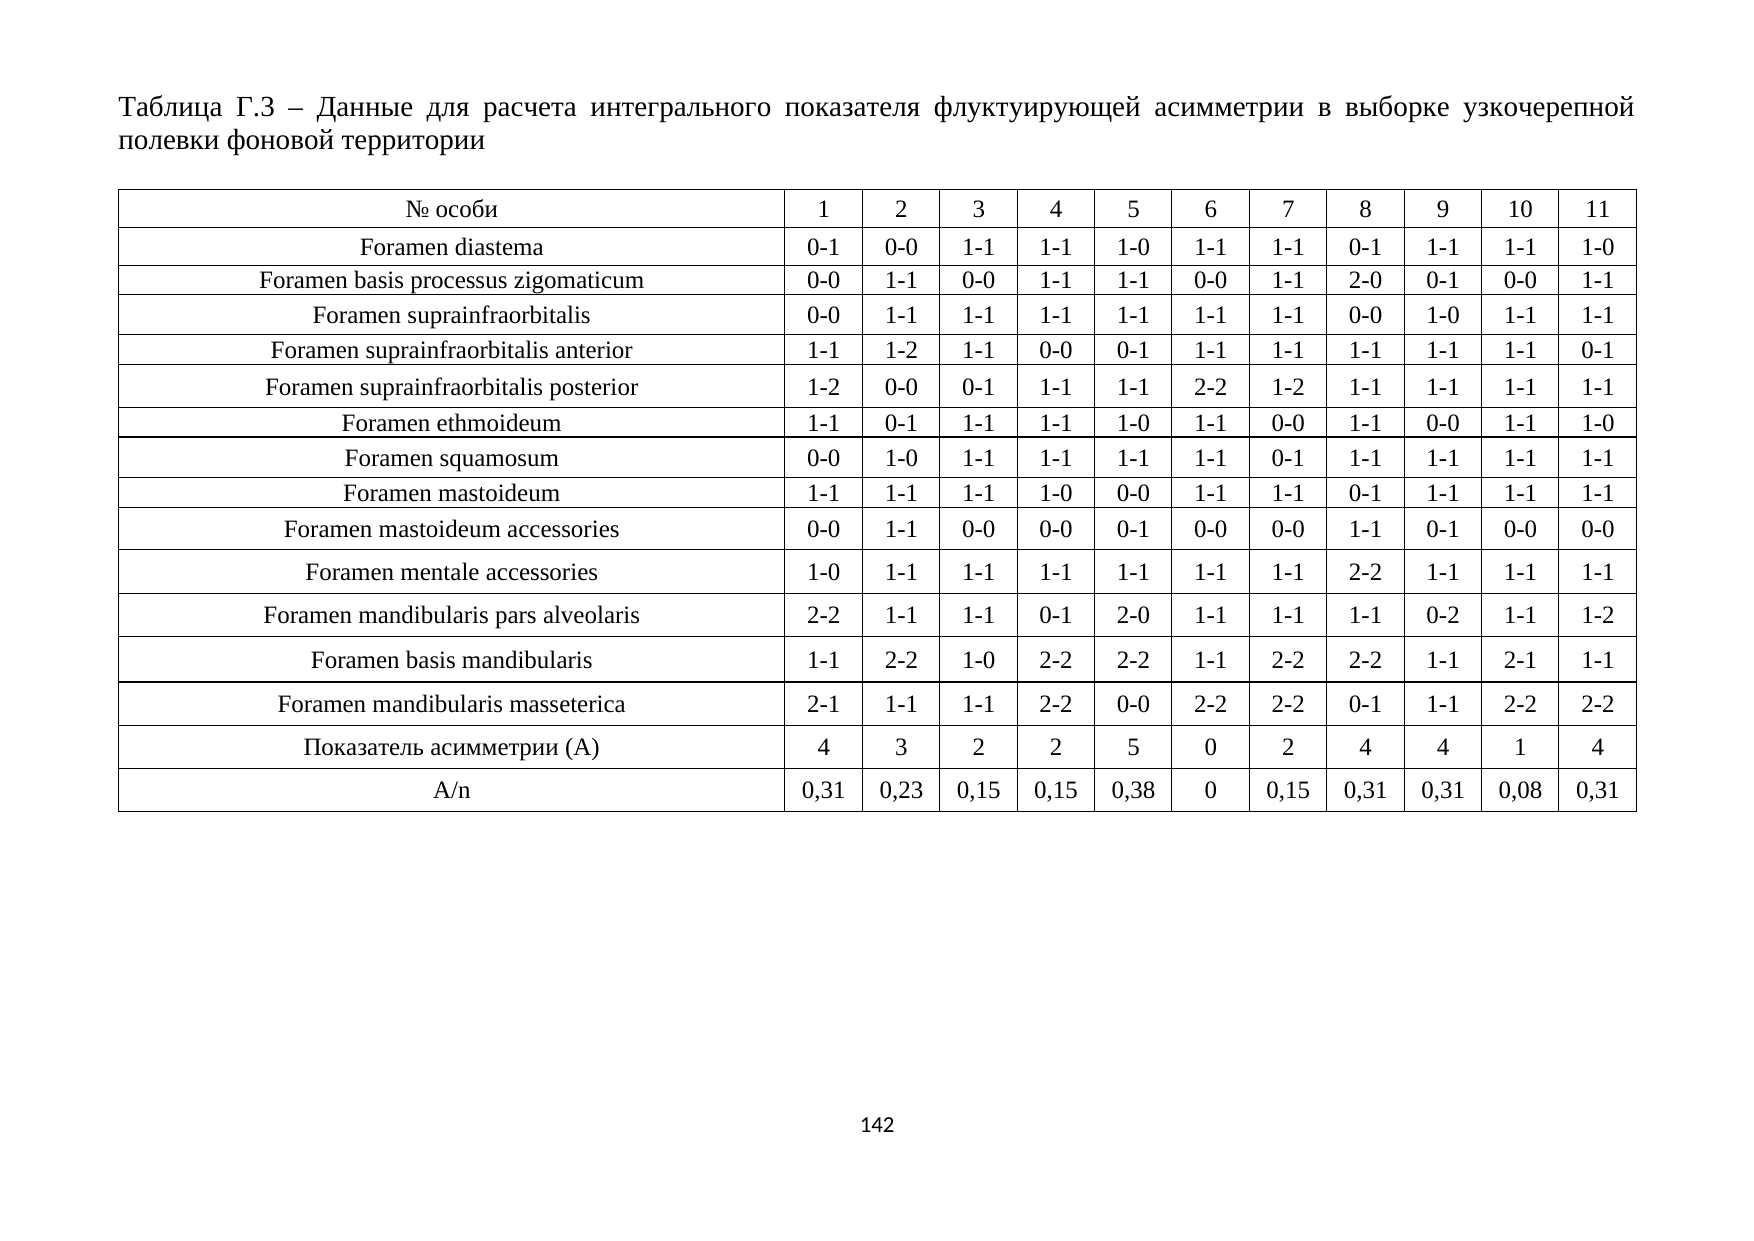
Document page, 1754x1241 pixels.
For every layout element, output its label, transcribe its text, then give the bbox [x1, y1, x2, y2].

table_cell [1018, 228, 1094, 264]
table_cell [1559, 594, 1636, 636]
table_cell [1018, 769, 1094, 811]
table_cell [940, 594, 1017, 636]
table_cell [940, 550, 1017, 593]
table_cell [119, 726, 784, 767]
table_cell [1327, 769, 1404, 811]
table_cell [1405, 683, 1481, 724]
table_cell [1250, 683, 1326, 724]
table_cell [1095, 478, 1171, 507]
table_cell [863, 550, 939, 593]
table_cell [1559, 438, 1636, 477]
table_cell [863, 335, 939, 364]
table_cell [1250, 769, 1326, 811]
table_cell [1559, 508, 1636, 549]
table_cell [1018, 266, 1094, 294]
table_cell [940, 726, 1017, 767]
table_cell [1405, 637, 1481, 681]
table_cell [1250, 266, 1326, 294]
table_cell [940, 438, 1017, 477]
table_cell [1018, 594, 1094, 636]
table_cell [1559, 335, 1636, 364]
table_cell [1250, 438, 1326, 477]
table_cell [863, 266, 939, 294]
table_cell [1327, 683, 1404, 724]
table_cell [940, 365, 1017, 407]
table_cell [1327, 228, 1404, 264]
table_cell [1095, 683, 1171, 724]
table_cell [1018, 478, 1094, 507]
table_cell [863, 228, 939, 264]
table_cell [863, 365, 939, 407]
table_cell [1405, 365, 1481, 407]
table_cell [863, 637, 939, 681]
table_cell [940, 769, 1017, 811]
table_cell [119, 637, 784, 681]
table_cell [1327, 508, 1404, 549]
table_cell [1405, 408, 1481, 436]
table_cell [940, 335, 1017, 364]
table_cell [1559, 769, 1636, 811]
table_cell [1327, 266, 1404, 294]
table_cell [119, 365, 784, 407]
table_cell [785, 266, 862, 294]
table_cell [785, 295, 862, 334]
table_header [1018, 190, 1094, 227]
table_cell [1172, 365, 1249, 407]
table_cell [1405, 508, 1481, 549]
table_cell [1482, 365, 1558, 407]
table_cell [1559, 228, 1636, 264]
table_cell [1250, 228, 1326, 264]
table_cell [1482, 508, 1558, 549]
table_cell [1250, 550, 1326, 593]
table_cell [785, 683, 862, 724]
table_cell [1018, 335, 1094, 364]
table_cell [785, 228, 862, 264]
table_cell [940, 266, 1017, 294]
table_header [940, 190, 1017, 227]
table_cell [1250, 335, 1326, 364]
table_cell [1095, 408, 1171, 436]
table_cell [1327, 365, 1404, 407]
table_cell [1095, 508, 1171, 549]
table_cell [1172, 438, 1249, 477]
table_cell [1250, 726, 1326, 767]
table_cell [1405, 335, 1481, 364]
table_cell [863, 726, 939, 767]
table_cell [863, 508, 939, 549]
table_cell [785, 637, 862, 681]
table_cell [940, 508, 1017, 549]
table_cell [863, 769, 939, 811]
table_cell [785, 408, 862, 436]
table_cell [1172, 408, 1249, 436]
text Таблица Г.3 – Данные для расчета интегрального показателя флуктуирующей асимметрии в выборке узкочерепной полевки фоновой территории [118, 89, 1636, 156]
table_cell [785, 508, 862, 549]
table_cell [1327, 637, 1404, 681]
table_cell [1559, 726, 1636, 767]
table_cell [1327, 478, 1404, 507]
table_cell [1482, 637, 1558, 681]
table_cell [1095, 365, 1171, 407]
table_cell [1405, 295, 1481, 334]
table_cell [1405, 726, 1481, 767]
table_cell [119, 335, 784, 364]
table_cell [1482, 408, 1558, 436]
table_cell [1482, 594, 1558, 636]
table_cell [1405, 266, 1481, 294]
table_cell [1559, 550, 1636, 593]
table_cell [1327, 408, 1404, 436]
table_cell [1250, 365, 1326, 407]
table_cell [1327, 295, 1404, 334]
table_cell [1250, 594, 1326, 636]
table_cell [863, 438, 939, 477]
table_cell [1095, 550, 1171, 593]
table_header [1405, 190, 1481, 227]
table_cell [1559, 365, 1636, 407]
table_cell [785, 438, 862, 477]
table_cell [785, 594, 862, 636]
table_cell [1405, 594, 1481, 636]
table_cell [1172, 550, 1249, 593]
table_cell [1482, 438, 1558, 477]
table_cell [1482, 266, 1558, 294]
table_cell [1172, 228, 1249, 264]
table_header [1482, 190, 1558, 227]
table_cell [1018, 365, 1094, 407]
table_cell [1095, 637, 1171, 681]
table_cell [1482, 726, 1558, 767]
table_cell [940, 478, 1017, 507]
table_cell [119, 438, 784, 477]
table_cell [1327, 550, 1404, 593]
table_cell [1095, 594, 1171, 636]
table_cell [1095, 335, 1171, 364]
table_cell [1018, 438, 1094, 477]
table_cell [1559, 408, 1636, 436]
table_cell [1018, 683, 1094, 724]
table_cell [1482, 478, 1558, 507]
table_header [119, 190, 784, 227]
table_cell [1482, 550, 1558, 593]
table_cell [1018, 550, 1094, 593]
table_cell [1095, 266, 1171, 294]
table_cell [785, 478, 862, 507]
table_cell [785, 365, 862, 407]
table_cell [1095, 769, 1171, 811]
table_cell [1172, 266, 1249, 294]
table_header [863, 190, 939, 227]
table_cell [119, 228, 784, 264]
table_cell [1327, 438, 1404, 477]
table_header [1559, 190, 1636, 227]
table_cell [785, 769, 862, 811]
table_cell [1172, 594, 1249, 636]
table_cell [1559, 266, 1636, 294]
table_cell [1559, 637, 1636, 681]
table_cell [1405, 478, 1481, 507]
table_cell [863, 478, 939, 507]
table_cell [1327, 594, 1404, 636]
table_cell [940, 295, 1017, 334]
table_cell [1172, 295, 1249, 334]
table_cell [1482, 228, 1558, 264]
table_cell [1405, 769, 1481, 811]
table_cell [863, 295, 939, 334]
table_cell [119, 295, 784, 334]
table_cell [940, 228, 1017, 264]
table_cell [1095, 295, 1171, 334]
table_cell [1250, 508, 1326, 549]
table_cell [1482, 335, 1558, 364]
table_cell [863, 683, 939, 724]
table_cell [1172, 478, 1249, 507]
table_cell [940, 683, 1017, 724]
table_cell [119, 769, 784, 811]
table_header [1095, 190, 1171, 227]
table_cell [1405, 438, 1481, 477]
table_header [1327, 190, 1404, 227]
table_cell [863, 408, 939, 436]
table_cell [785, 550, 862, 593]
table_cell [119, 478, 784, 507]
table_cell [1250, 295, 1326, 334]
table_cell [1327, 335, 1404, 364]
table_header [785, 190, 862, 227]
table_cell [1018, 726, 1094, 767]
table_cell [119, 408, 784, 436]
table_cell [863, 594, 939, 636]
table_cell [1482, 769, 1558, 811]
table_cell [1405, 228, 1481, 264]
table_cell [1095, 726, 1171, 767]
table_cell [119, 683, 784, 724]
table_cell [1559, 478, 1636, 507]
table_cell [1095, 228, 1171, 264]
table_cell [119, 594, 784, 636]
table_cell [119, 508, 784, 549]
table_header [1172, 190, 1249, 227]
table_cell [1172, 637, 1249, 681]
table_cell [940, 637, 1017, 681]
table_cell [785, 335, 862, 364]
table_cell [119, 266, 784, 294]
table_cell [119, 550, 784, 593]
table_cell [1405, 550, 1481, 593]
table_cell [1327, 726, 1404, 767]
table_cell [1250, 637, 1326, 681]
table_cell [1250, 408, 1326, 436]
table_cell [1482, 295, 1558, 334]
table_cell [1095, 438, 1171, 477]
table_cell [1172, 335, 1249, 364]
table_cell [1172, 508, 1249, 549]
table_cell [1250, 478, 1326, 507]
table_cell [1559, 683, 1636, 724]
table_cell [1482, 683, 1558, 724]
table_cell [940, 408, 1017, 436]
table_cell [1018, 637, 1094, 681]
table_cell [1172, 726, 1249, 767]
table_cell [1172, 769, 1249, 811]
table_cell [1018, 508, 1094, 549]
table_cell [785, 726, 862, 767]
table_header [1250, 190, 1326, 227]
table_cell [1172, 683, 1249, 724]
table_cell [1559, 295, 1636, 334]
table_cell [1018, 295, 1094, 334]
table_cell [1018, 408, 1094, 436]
